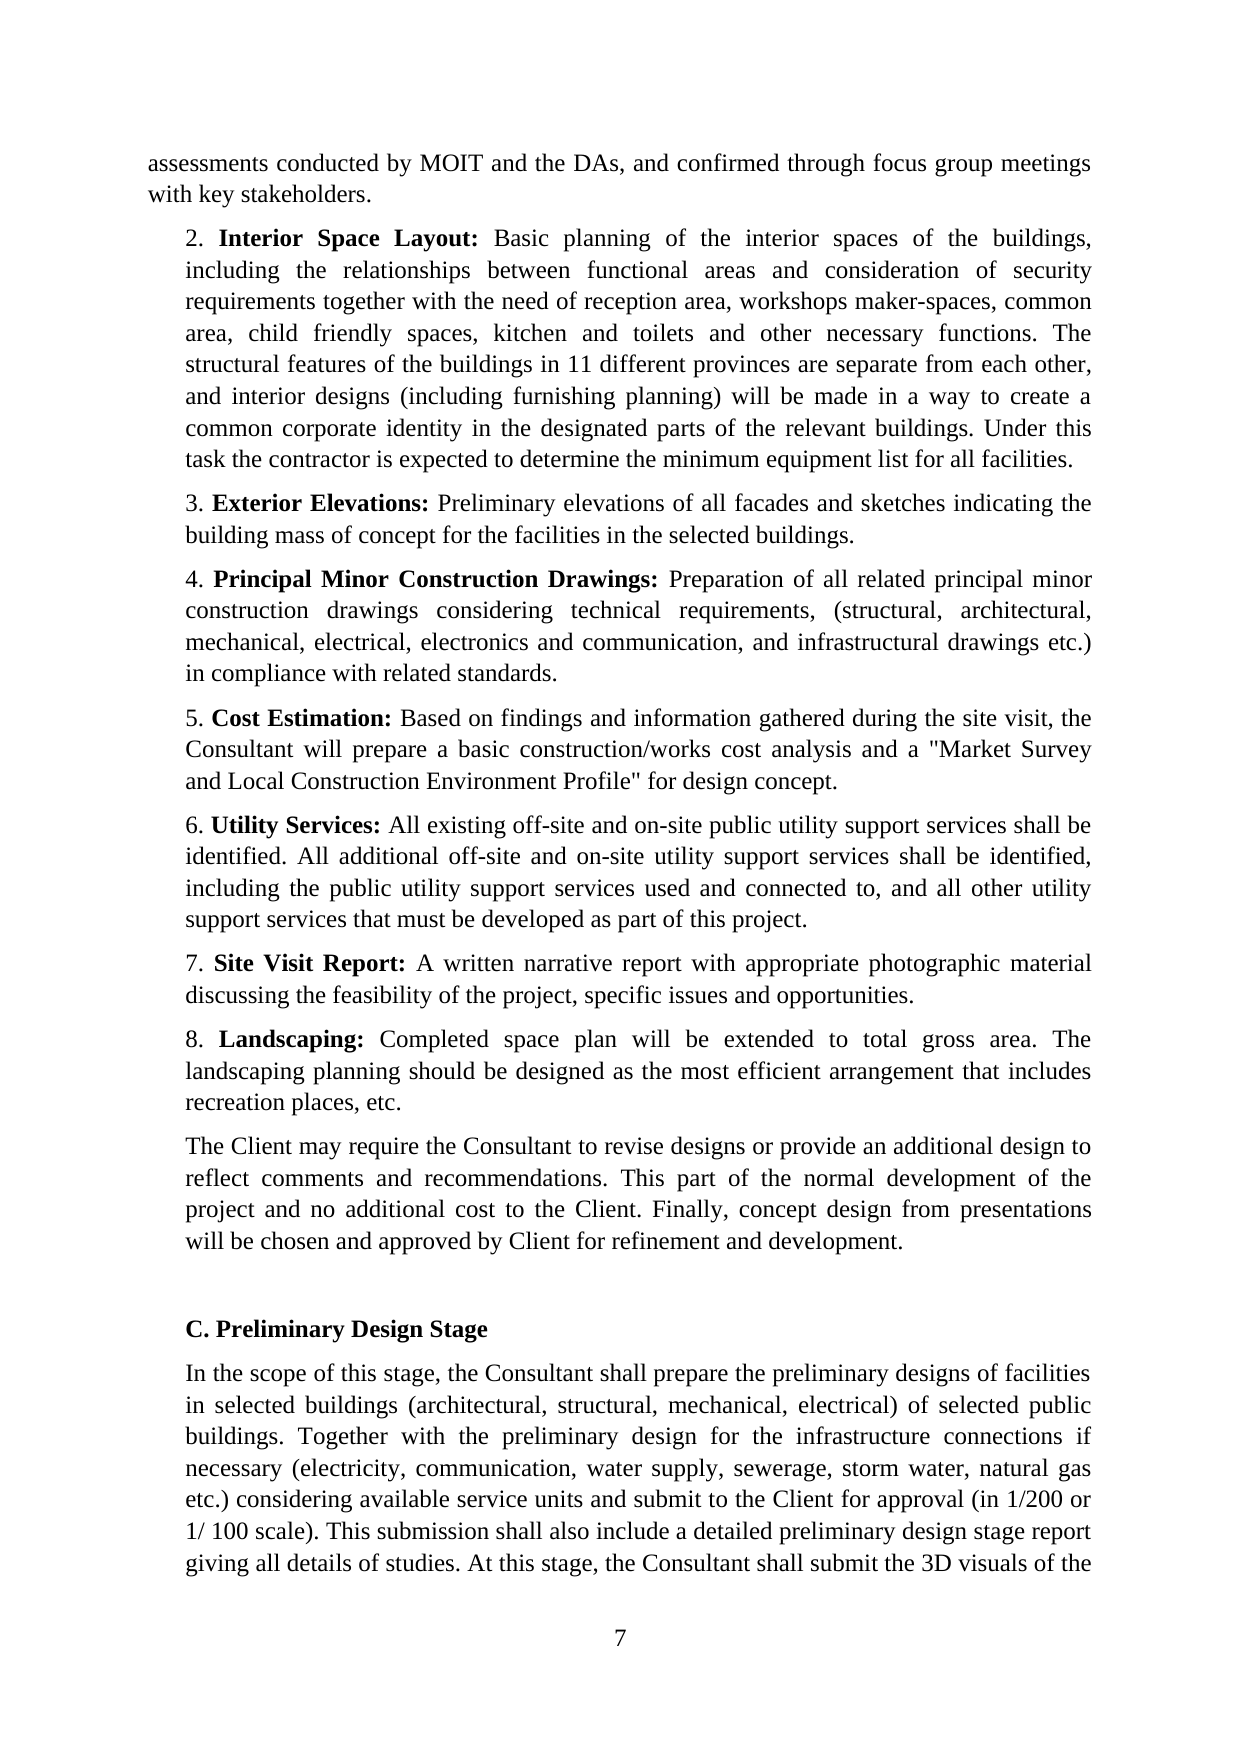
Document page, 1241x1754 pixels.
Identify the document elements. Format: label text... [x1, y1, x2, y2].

text 5. Cost Estimation: Based on findings and information gathered during the site visit, the Consultant will prepare a basic construction/works cost analysis and a "Market Survey and Local Construction Environment Profile" for design concept. [185, 703, 1093, 794]
text 2. Interior Space Layout: Basic planning of the interior spaces of the buildings, including the relationships between functional areas and consideration of security requirements together with the need of reception area, workshops maker-spaces, common area, child friendly spaces, kitchen and toilets and other necessary functions. The structural features of the buildings in 11 different provinces are separate from each other, and interior designs (including furnishing planning) will be made in a way to create a common corporate identity in the designated parts of the relevant buildings. Under this task the contractor is expected to determine the minimum equipment list for all facilities. [185, 223, 1093, 473]
text 8. Landscaping: Completed space plan will be extended to total gross area. The landscaping planning should be designed as the most efficient arrangement that includes recreation places, etc. [185, 1024, 1093, 1116]
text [185, 1358, 1093, 1576]
text 3. Exterior Elevations: Preliminary elevations of all facades and sketches indicating the building mass of concept for the facilities in the selected buildings. [185, 488, 1093, 548]
text The Client may require the Consultant to revise designs or provide an additional design to reflect comments and recommendations. This part of the normal development of the project and no additional cost to the Client. Finally, concept design from presentations will be chosen and approved by Client for refinement and development. [185, 1131, 1093, 1255]
text C. Preliminary Design Stage [185, 1314, 1093, 1343]
text 6. Utility Services: All existing off-site and on-site public utility support services shall be identified. All additional off-site and on-site utility support services shall be identified, including the public utility support services used and connected to, and all other utility support services that must be developed as part of this project. [185, 810, 1093, 933]
text 4. Principal Minor Construction Drawings: Preparation of all related principal minor construction drawings considering technical requirements, (structural, architectural, mechanical, electrical, electronics and communication, and infrastructural drawings etc.) in compliance with related standards. [185, 564, 1093, 687]
text 7. Site Visit Report: A written narrative report with appropriate photographic material discussing the feasibility of the project, specific issues and opportunities. [185, 948, 1093, 1009]
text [148, 148, 1093, 208]
